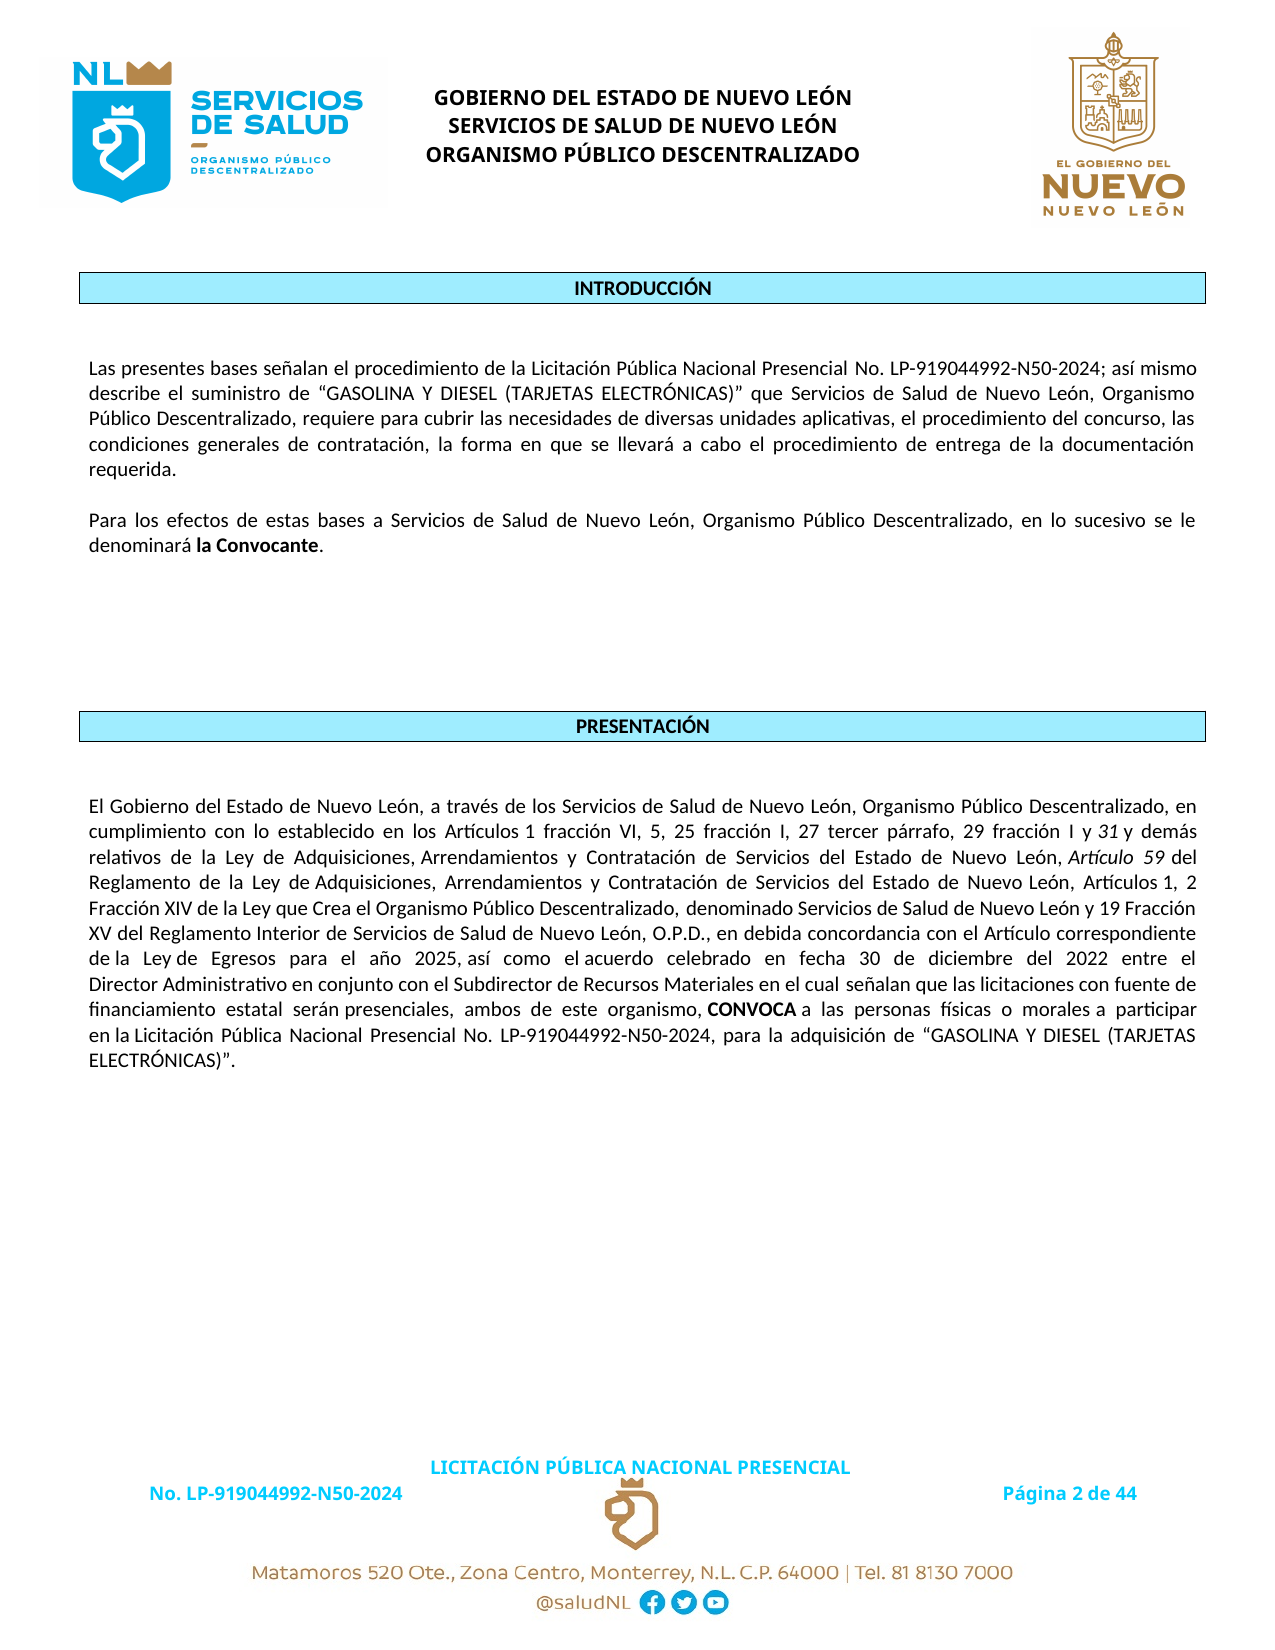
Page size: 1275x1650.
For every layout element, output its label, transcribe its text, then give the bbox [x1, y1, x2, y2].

picture [435, 1461, 442, 1471]
picture [664, 1463, 673, 1472]
picture [708, 1461, 712, 1472]
picture [825, 1461, 830, 1471]
text Las presentes bases señalan el procedimiento de la Licitación Pública Nacional Presencial No. LP-919044992-N50-2024; así mismo describe el suministro de “GASOLINA Y DIESEL (TARJETAS ELECTRÓNICAS)” que Servicios de Salud de Nuevo León, Organismo Público Descentralizado, requiere para cubrir las necesidades de diversas unidades aplicativas, el procedimiento del concurso, las condiciones generales de contratación, la forma en que se llevará a cabo el procedimiento de entrega de la documentación requerida. [89, 355, 1197, 482]
picture [0, 1461, 1262, 1630]
picture [589, 1461, 596, 1472]
picture [562, 1461, 566, 1471]
picture [1031, 27, 1191, 228]
text Para los efectos de estas bases a Servicios de Salud de Nuevo León, Organismo Público Descentralizado, en lo sucesivo se le denominará la Convocante. [89, 507, 1197, 558]
text El Gobierno del Estado de Nuevo León, a través de los Servicios de Salud de Nuevo León, Organismo Público Descentralizado, en cumplimiento con lo establecido en los Artículos 1 fracción VI, 5, 25 fracción I, 27 tercer párrafo, 29 fracción I y 31 y demás relativos de la Ley de Adquisiciones, Arrendamientos y Contratación de Servicios del Estado de Nuevo León, Artículo 59 del Reglamento de la Ley de Adquisiciones, Arrendamientos y Contratación de Servicios del Estado de Nuevo León, Artículos 1, 2 Fracción XIV de la Ley que Crea el Organismo Público Descentralizado, denominado Servicios de Salud de Nuevo León y 19 Fracción XV del Reglamento Interior de Servicios de Salud de Nuevo León, O.P.D., en debida concordancia con el Artículo correspondiente de la Ley de Egresos para el año 2025, así como el acuerdo celebrado en fecha 30 de diciembre del 2022 entre el Director Administrativo en conjunto con el Subdirector de Recursos Materiales en el cual señalan que las licitaciones con fuente de financiamiento estatal serán presenciales, ambos de este organismo, CONVOCA a las personas físicas o morales a participar en la Licitación Pública Nacional Presencial No. LP-919044992-N50-2024, para la adquisición de “GASOLINA Y DIESEL (TARJETAS ELECTRÓNICAS)”. [89, 793, 1197, 1073]
picture [39, 57, 389, 208]
picture [606, 1461, 617, 1471]
picture [683, 1464, 689, 1471]
text PRESENTACIÓN [80, 712, 1205, 741]
text INTRODUCCIÓN [80, 273, 1205, 303]
